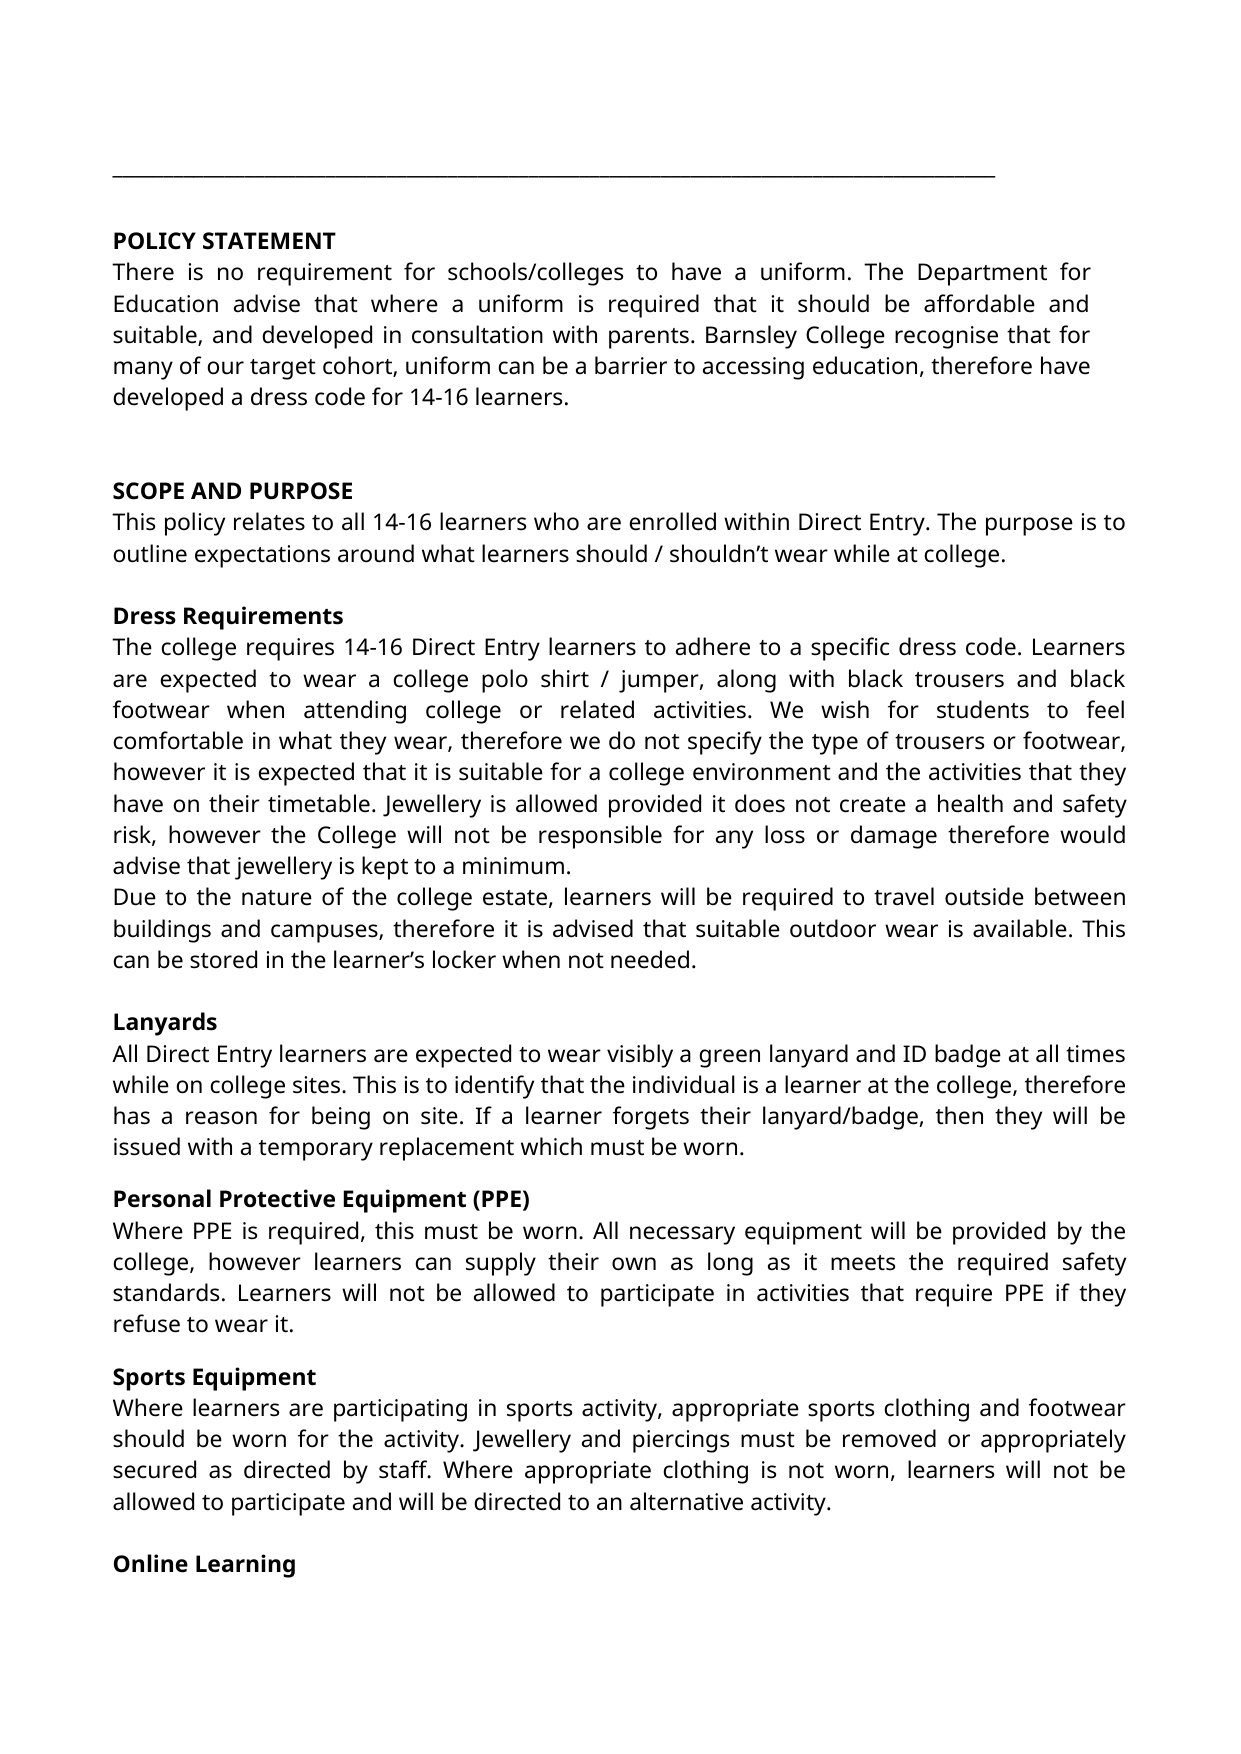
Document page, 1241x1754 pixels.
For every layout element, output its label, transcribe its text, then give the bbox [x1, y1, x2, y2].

text Personal Protective Equipment (PPE) [112, 1183, 1128, 1214]
text Online Learning [112, 1548, 1128, 1579]
subtitle Policy Statement [112, 225, 1128, 256]
text _______________________________________________________________________________________ [112, 150, 1128, 181]
text Where PPE is required, this must be worn. All necessary equipment will be provided by the college, however learners can supply their own as long as it meets the required safety standards. Learners will not be allowed to participate in activities that require PPE if they refuse to wear it. [112, 1214, 1128, 1339]
subtitle SCOPE AND PURPOSE [112, 475, 1128, 506]
text There is no requirement for schools/colleges to have a uniform. The Department for Education advise that where a uniform is required that it should be affordable and suitable, and developed in consultation with parents. Barnsley College recognise that for many of our target cohort, uniform can be a barrier to accessing education, therefore have developed a dress code for 14-16 learners. [112, 256, 1092, 412]
text All Direct Entry learners are expected to wear visibly a green lanyard and ID badge at all times while on college sites. This is to identify that the individual is a learner at the college, therefore has a reason for being on site. If a learner forgets their lanyard/badge, then they will be issued with a temporary replacement which must be worn. [112, 1037, 1128, 1162]
text Where learners are participating in sports activity, appropriate sports clothing and footwear should be worn for the activity. Jewellery and piercings must be removed or appropriately secured as directed by staff. Where appropriate clothing is not worn, learners will not be allowed to participate and will be directed to an alternative activity. [112, 1392, 1128, 1517]
text This policy relates to all 14-16 learners who are enrolled within Direct Entry. The purpose is to outline expectations around what learners should / shouldn’t wear while at college. [112, 506, 1128, 569]
text The college requires 14-16 Direct Entry learners to adhere to a specific dress code. Learners are expected to wear a college polo shirt / jumper, along with black trousers and black footwear when attending college or related activities. We wish for students to feel comfortable in what they wear, therefore we do not specify the type of trousers or footwear, however it is expected that it is suitable for a college environment and the activities that they have on their timetable. Jewellery is allowed provided it does not create a health and safety risk, however the College will not be responsible for any loss or damage therefore would advise that jewellery is kept to a minimum. [112, 631, 1128, 881]
text Dress Requirements [112, 600, 1128, 631]
text Sports Equipment [112, 1360, 1128, 1392]
text Due to the nature of the college estate, learners will be required to travel outside between buildings and campuses, therefore it is advised that suitable outdoor wear is available. This can be stored in the learner’s locker when not needed. [112, 881, 1128, 975]
text Lanyards [112, 1006, 1128, 1037]
